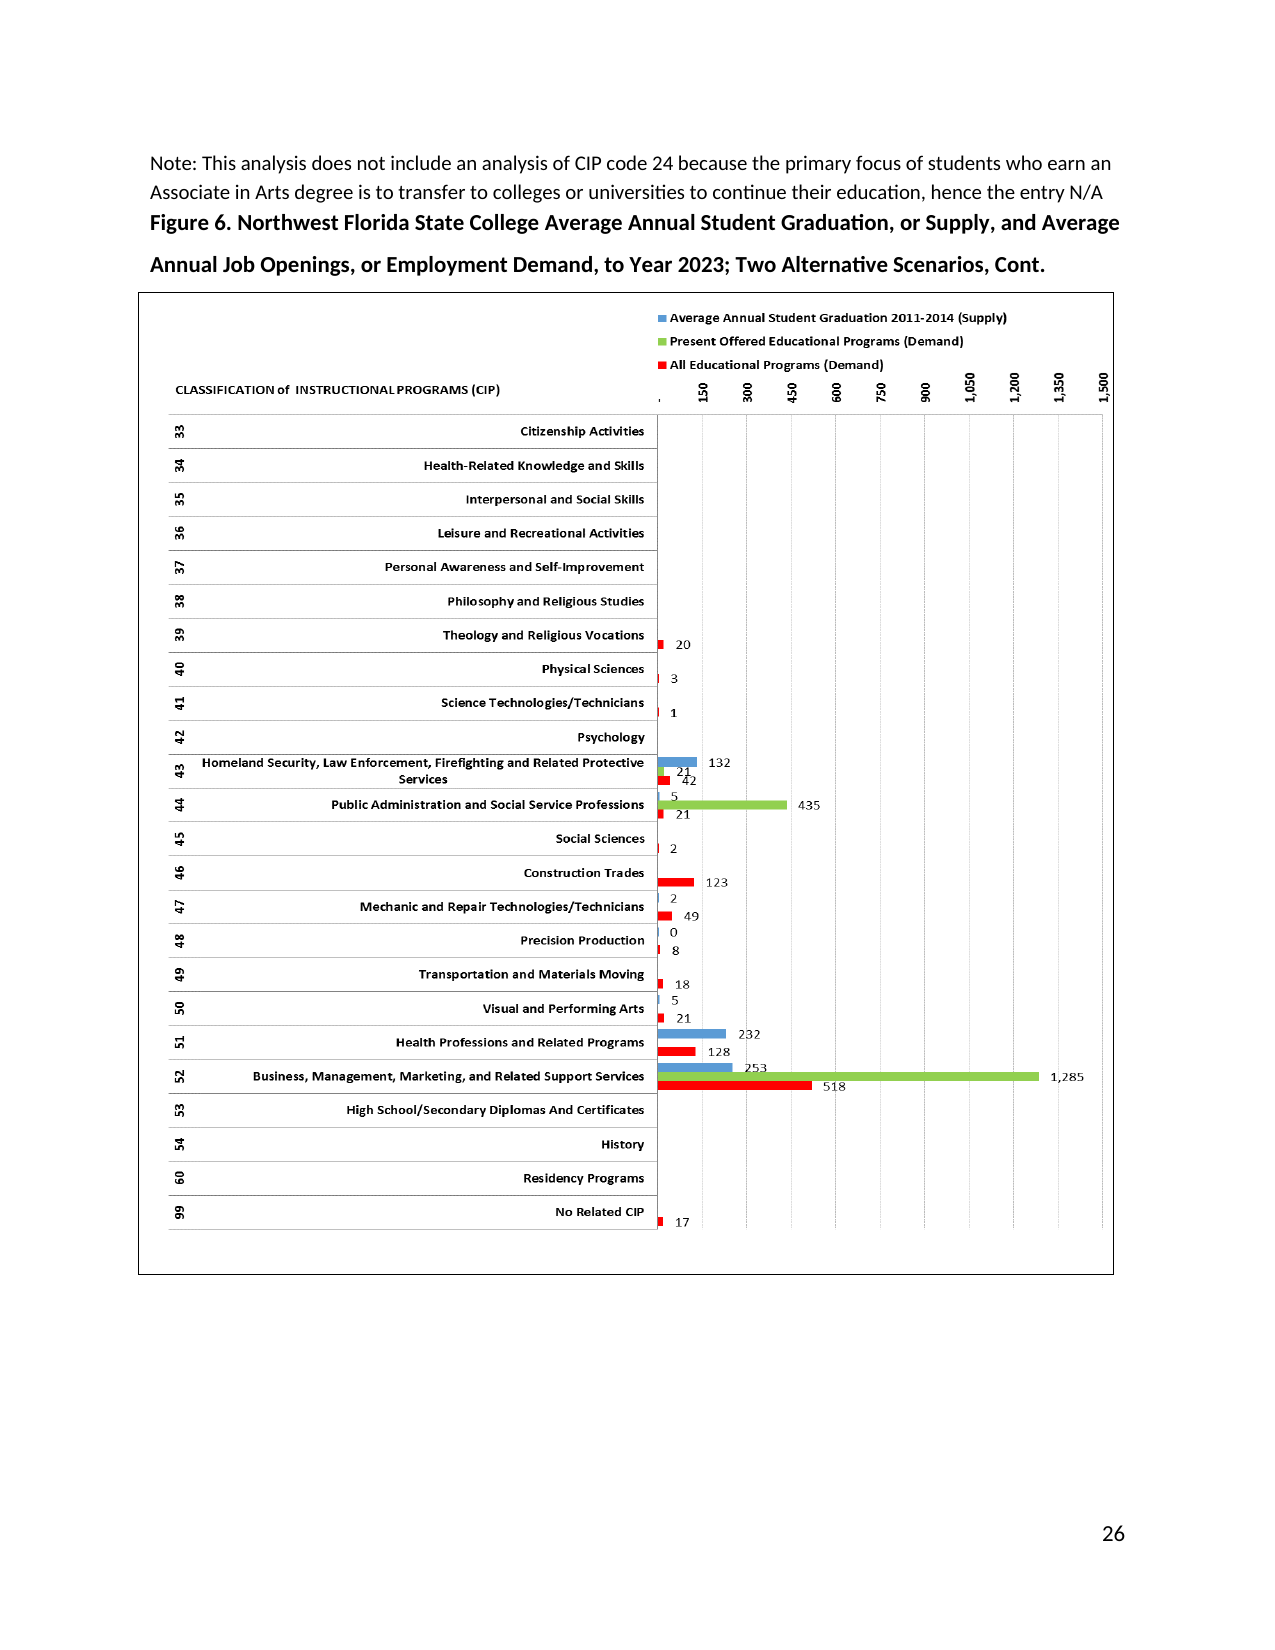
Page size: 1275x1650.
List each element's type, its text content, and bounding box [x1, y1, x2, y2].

picture [150, 293, 1110, 1249]
table_header [139, 293, 1113, 1273]
text Figure 6. Northwest Florida State College Average Annual Student Graduation, or Supply, and Average Annual Job Openings, or Employment Demand, to Year 2023; Two Alternative Scenarios, Cont. [150, 208, 1125, 278]
text Note: This analysis does not include an analysis of CIP code 24 because the primary focus of students who earn an Associate in Arts degree is to transfer to colleges or universities to continue their education, hence the entry N/A [150, 150, 1125, 204]
